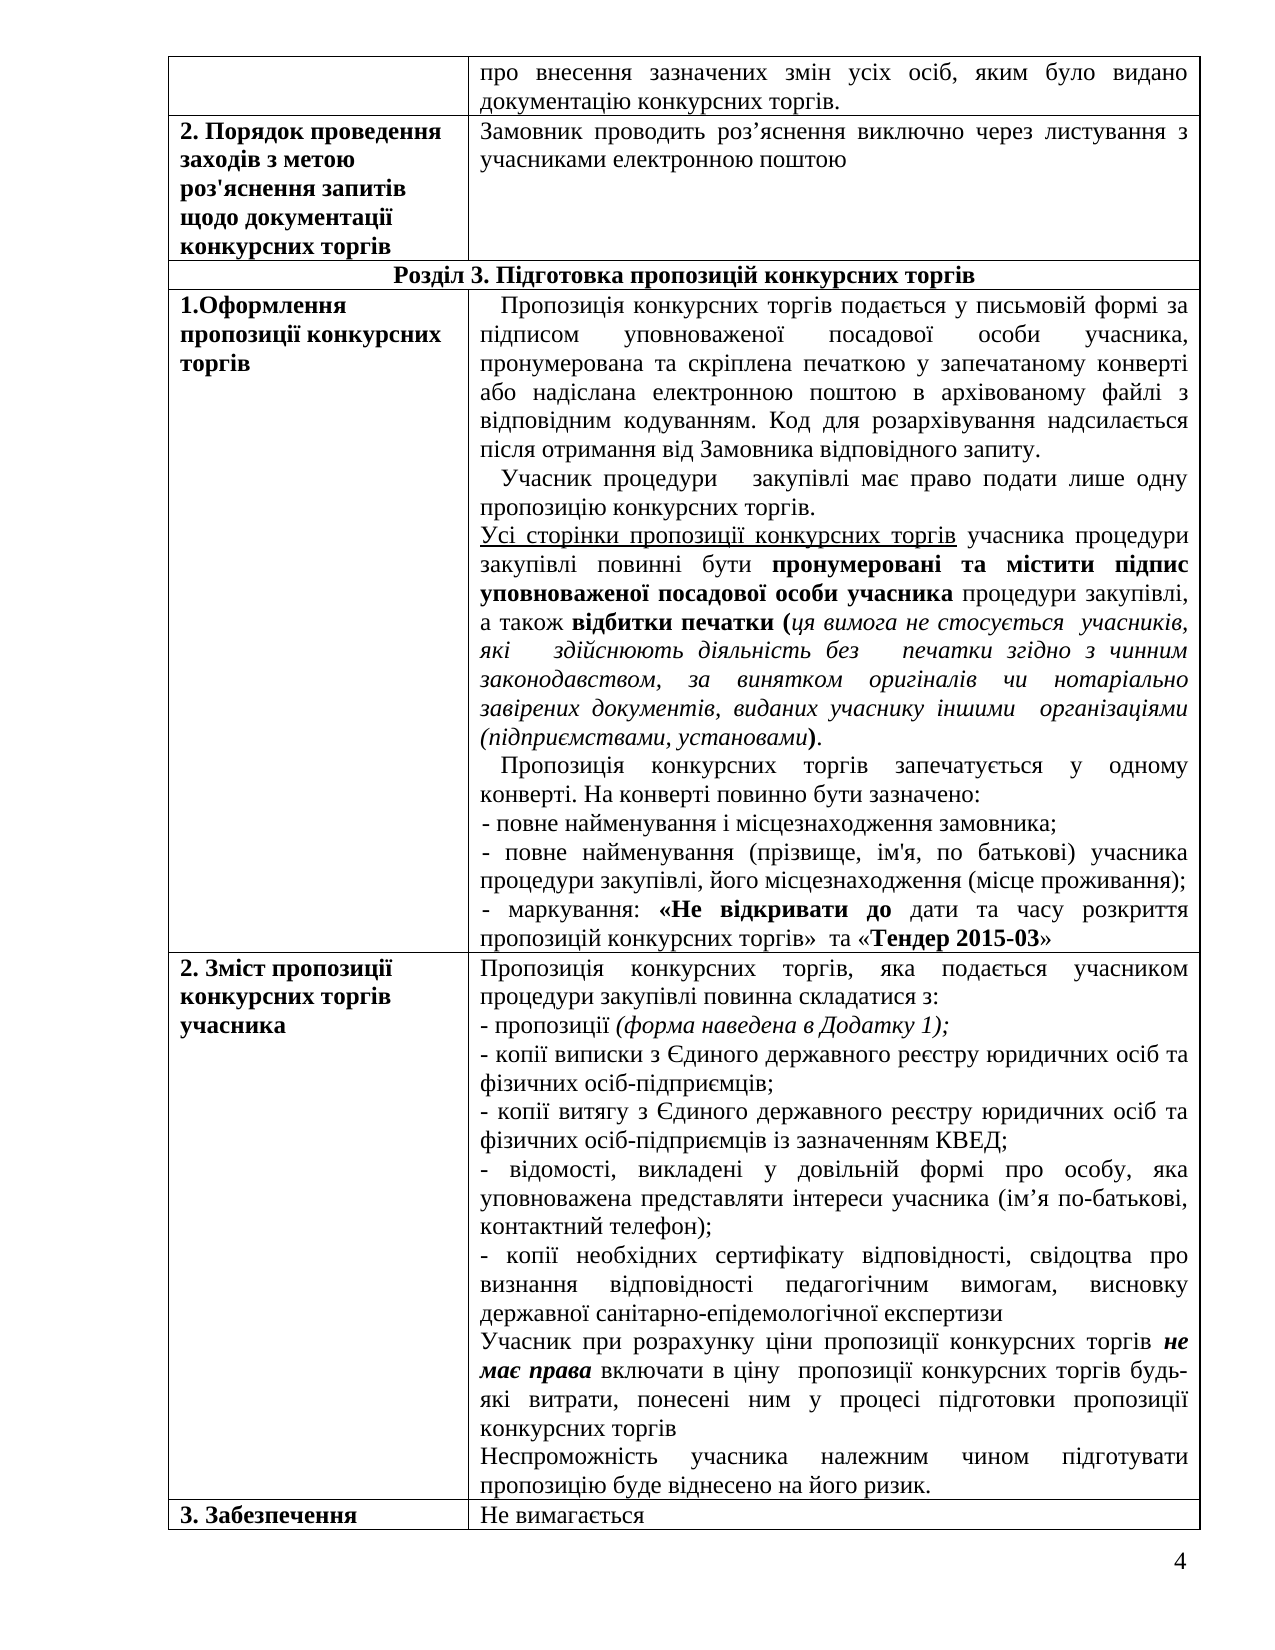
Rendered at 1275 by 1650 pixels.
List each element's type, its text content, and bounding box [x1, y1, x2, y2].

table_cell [169, 1500, 468, 1529]
table_cell Замовник проводить роз’яснення виключно через листування з учасниками електронною поштою [469, 116, 1199, 259]
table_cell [469, 57, 1199, 115]
table_cell Пропозиція конкурсних торгів, яка подається учасником процедури закупівлі повинна складатися з: - пропозиції (форма наведена в Додатку 1); - копії виписки з Єдиного державного реєстру юридичних осіб та фізичних осіб-підприємців; - копії витягу з Єдиного державного реєстру юридичних осіб та фізичних осіб-підприємців із зазначенням КВЕД; - відомості, викладені у довільній формі про особу, яка уповноважена представляти інтереси учасника (ім’я по-батькові, контактний телефон); - копії необхідних сертифікату відповідності, свідоцтва про визнання відповідності педагогічним вимогам, висновку державної санітарно-епідемологічної експертизи Учасник при розрахунку ціни пропозиції конкурсних торгів не має права включати в ціну пропозиції конкурсних торгів будь-які витрати, понесені ним у процесі підготовки пропозиції конкурсних торгів Неспроможність учасника належним чином підготувати пропозицію буде віднесено на його ризик. [469, 953, 1199, 1499]
table_cell Пропозиція конкурсних торгів подається у письмовій формі за підписом уповноваженої посадової особи учасника, пронумерована та скріплена печаткою у запечатаному конверті або надіслана електронною поштою в архівованому файлі з відповідним кодуванням. Код для розархівування надсилається після отримання від Замовника відповідного запиту. Учасник процедури закупівлі має право подати лише одну пропозицію конкурсних торгів. Усі сторінки пропозиції конкурсних торгів учасника процедури закупівлі повинні бути пронумеровані та містити підпис уповноваженої посадової особи учасника процедури закупівлі, а також відбитки печатки (ця вимога не стосується учасників, які здійснюють діяльність без печатки згідно з чинним законодавством, за винятком оригіналів чи нотаріально завірених документів, виданих учаснику іншими організаціями (підприємствами, установами). Пропозиція конкурсних торгів запечатується у одному конверті. На конверті повинно бути зазначено: - повне найменування і місцезнаходження замовника; - повне найменування (прізвище, ім'я, по батькові) учасника процедури закупівлі, його місцезнаходження (місце проживання); - маркування: «Не відкривати до дати та часу розкриття пропозицій конкурсних торгів» та «Тендер 2015-03» [469, 290, 1199, 952]
table_cell Не вимагається [469, 1500, 1199, 1529]
table_cell 2. Порядок проведення заходів з метою роз'яснення запитів щодо документації конкурсних торгів [169, 116, 468, 259]
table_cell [169, 57, 468, 115]
table_cell 1.Оформлення пропозиції конкурсних торгів [169, 290, 468, 952]
table_cell Розділ 3. Підготовка пропозицій конкурсних торгів [169, 261, 1199, 289]
table_cell 2. Зміст пропозиції конкурсних торгів учасника [169, 953, 468, 1499]
